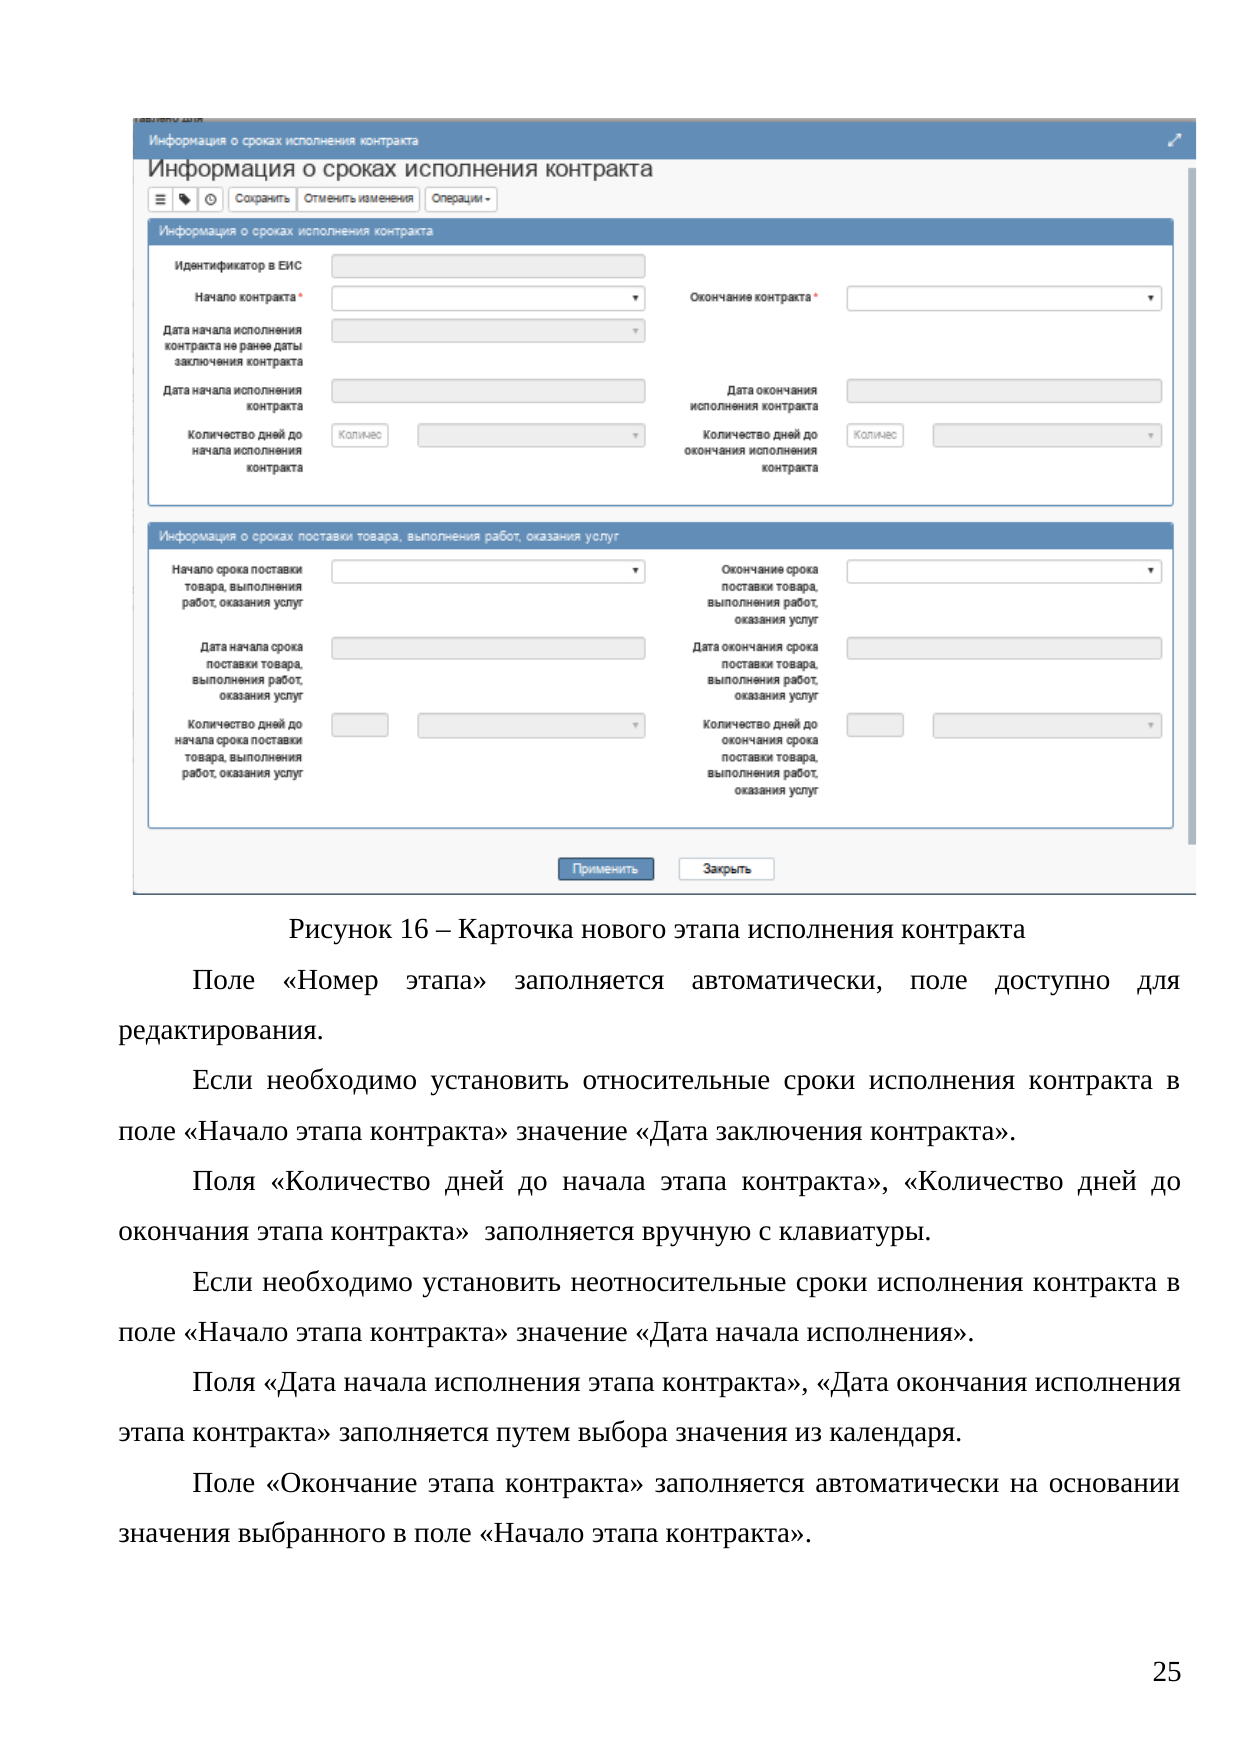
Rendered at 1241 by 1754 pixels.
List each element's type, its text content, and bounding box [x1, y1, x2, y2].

text Если необходимо установить относительные сроки исполнения контракта в поле «Начало этапа контракта» значение «Дата заключения контракта». [118, 1062, 1181, 1146]
text Поля «Количество дней до начала этапа контракта», «Количество дней до окончания этапа контракта» заполняется вручную с клавиатуры. [118, 1163, 1181, 1247]
text Поле «Номер этапа» заполняется автоматически, поле доступно для редактирования. [118, 962, 1181, 1046]
text Поля «Дата начала исполнения этапа контракта», «Дата окончания исполнения этапа контракта» заполняется путем выбора значения из календаря. [118, 1364, 1181, 1448]
picture [132, 118, 1197, 895]
text Рисунок 16 – Карточка нового этапа исполнения контракта [118, 911, 1181, 945]
text Поле «Окончание этапа контракта» заполняется автоматически на основании значения выбранного в поле «Начало этапа контракта». [118, 1465, 1181, 1549]
text Если необходимо установить неотносительные сроки исполнения контракта в поле «Начало этапа контракта» значение «Дата начала исполнения». [118, 1264, 1181, 1347]
